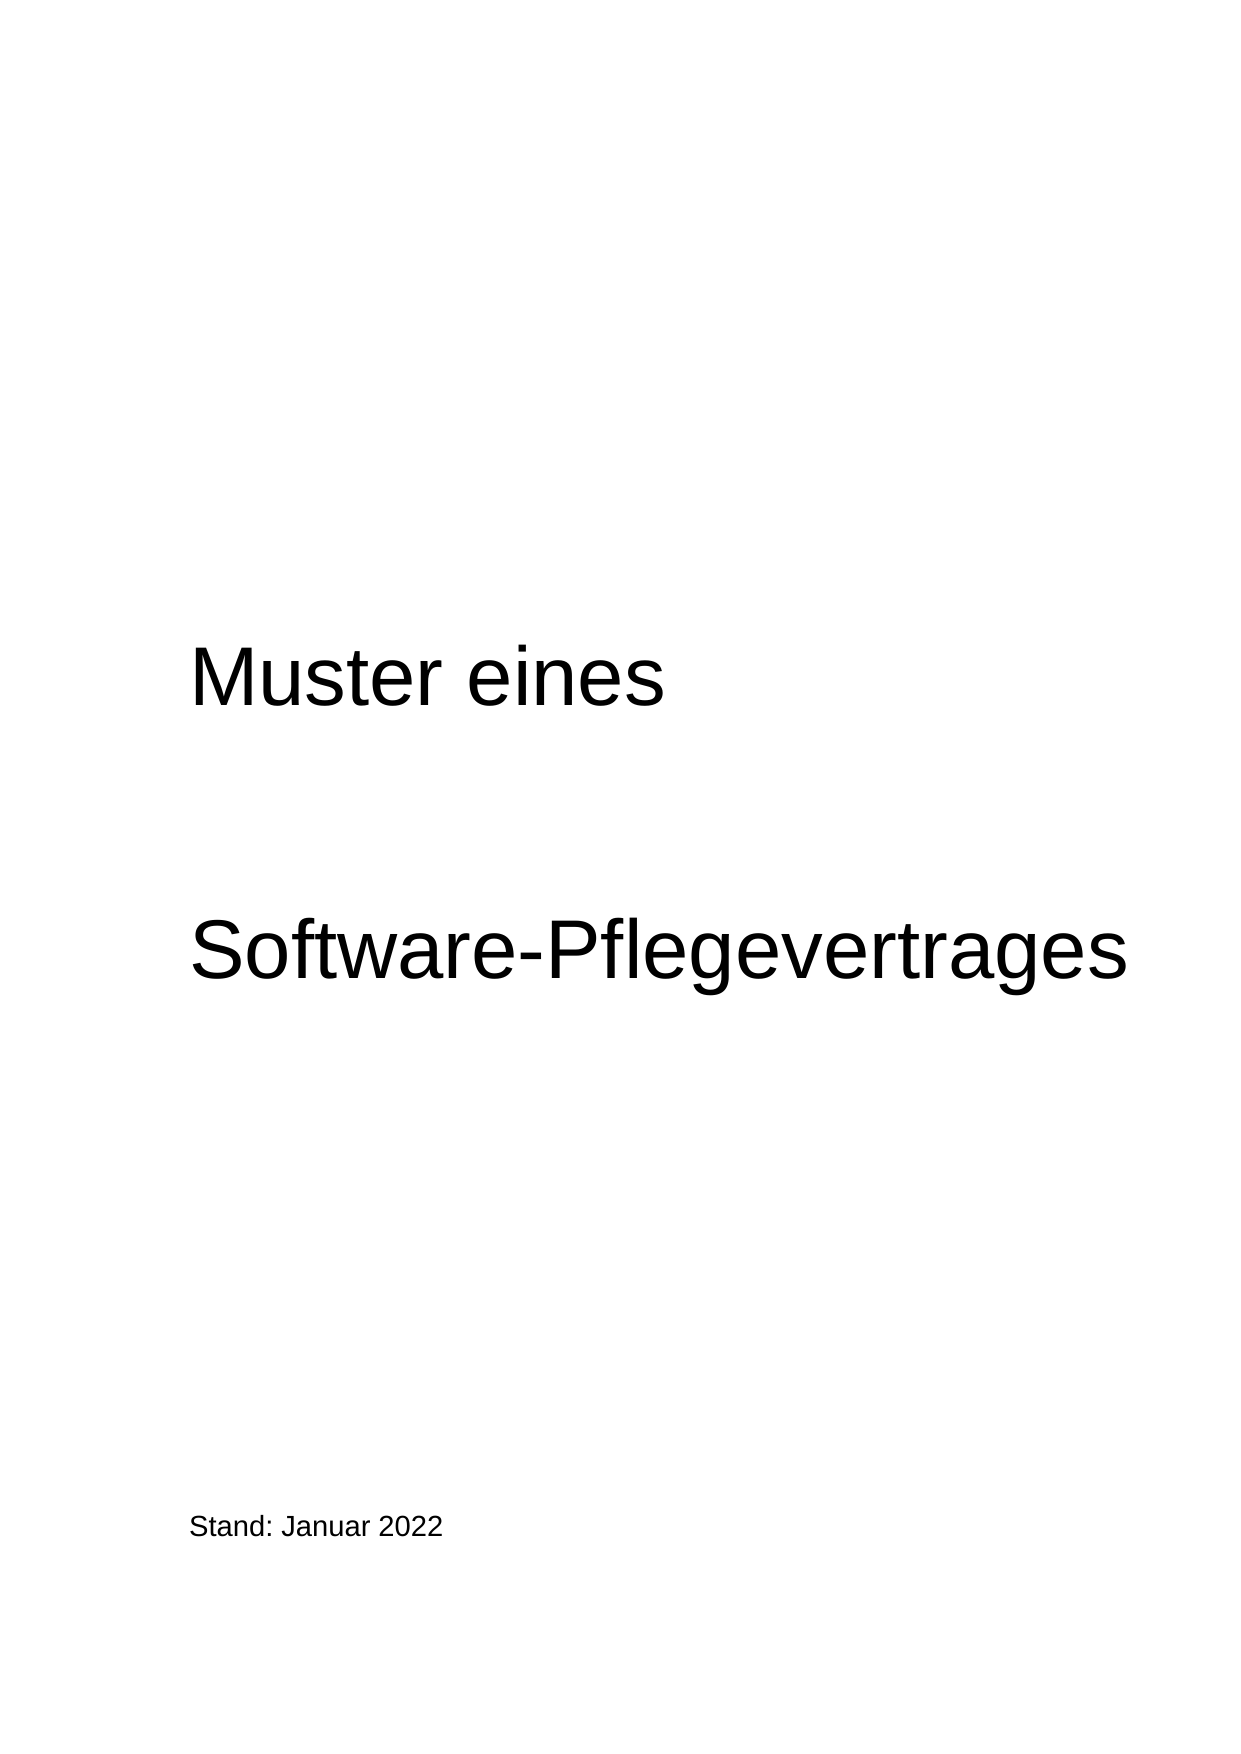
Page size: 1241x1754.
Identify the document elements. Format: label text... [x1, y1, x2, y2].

subtitle Muster eines [189, 627, 1134, 723]
text Software-Pflegevertrages [189, 901, 1134, 996]
subtitle Stand: Januar 2022 [189, 1509, 1134, 1543]
